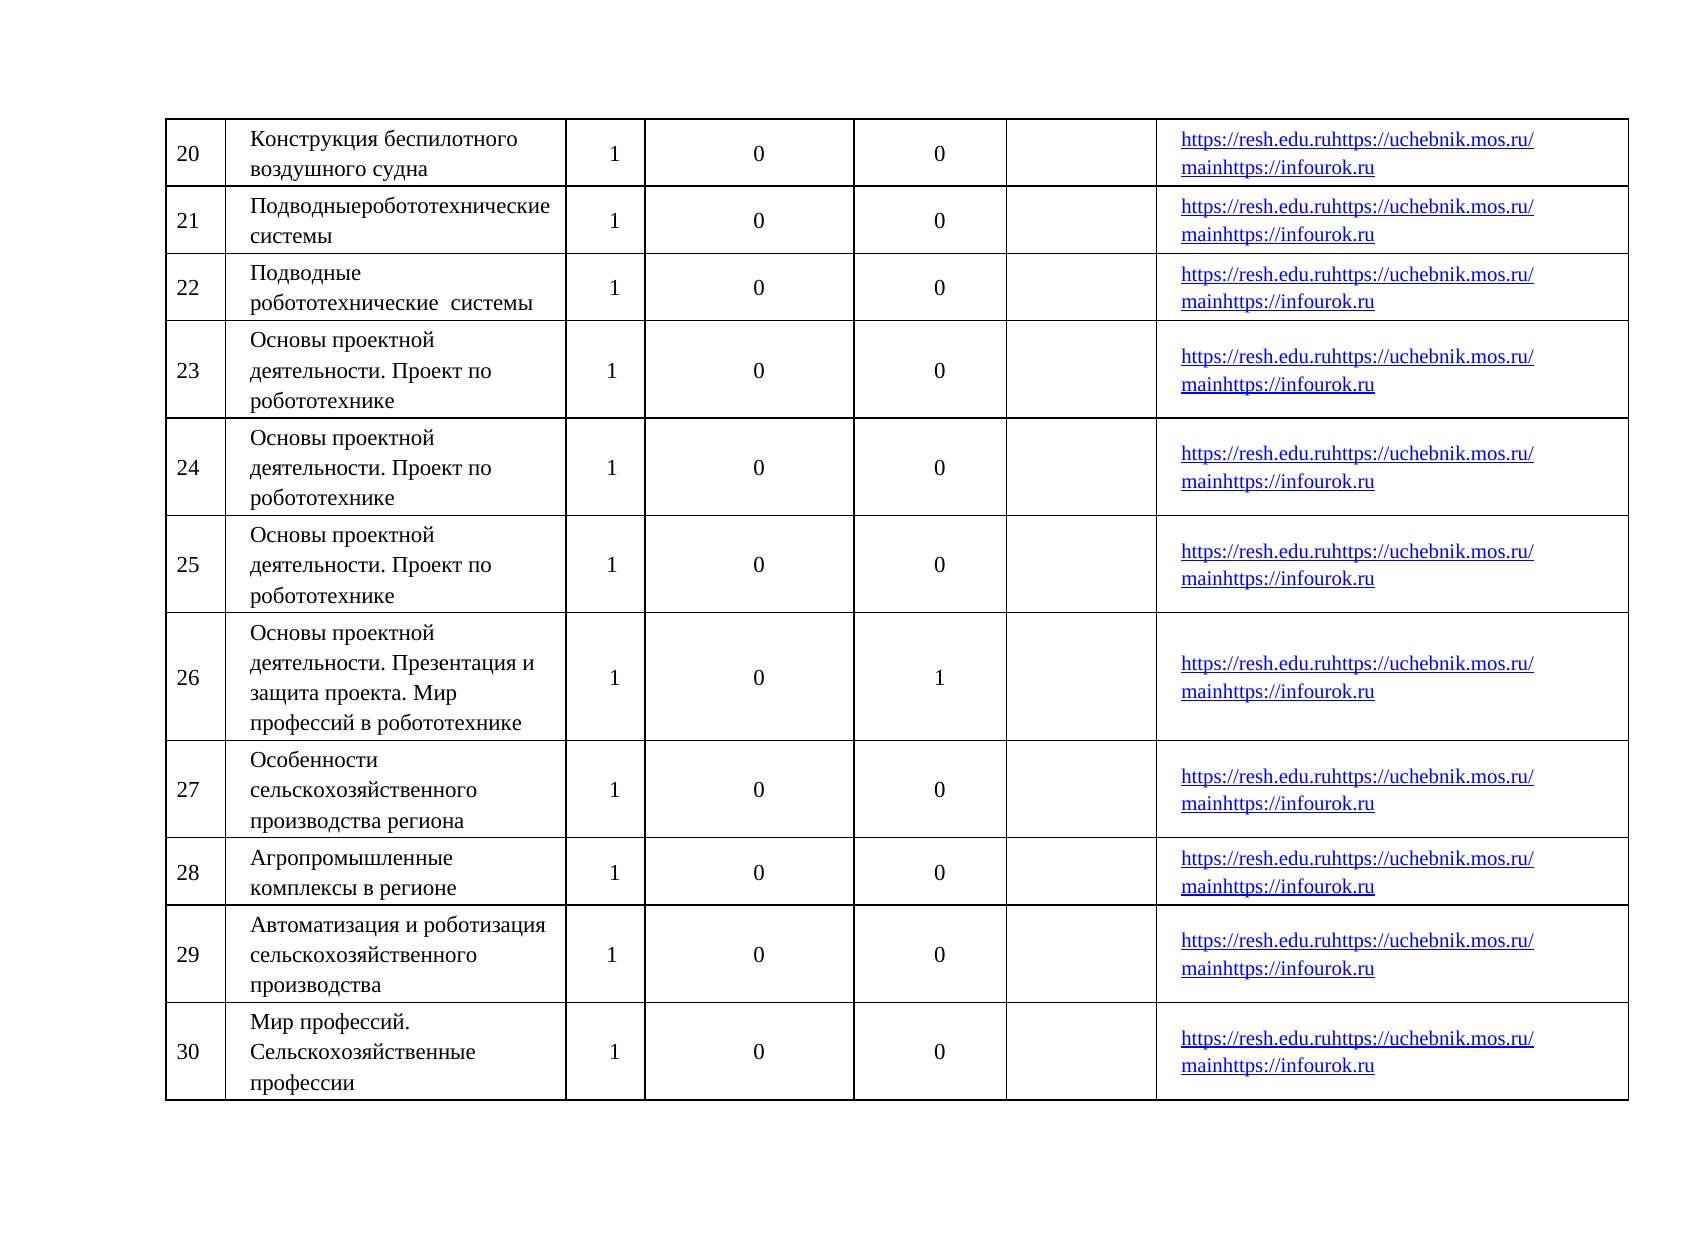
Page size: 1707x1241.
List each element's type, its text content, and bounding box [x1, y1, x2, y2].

table_cell 23 [167, 321, 225, 417]
table_cell [1007, 419, 1156, 514]
table_cell Подводные робототехнические системы [226, 254, 565, 320]
table_cell 30 [167, 1003, 225, 1099]
table_cell [1007, 321, 1156, 417]
table_cell Мир профессий. Сельскохозяйственные профессии [226, 1003, 565, 1099]
table_cell 0 [855, 321, 1006, 417]
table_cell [1157, 187, 1628, 252]
table_cell 24 [167, 419, 225, 514]
table_cell 1 [567, 419, 644, 514]
table_cell 1 [855, 613, 1006, 739]
table_cell 0 [855, 419, 1006, 514]
table_cell 1 [567, 254, 644, 320]
table_cell https://resh.edu.ruhttps://uchebnik.mos.ru/mainhttps://infourok.ru [1157, 613, 1628, 739]
table_cell [1007, 613, 1156, 739]
table_cell 1 [567, 613, 644, 739]
table_cell Основы проектной деятельности. Проект по робототехнике [226, 321, 565, 417]
table_cell https://resh.edu.ruhttps://uchebnik.mos.ru/mainhttps://infourok.ru [1157, 321, 1628, 417]
table_cell 27 [167, 741, 225, 837]
table_cell [1007, 1003, 1156, 1099]
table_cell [1157, 906, 1628, 1001]
table_cell 0 [855, 254, 1006, 320]
table_cell 1 [567, 838, 644, 904]
table_cell 1 [567, 741, 644, 837]
table_cell 0 [855, 1003, 1006, 1099]
table_cell 0 [855, 120, 1006, 185]
table_cell 20 [167, 120, 225, 185]
table_cell 0 [646, 321, 853, 417]
table_cell [1007, 741, 1156, 837]
table_cell 0 [646, 419, 853, 514]
table_cell 26 [167, 613, 225, 739]
table_cell https://resh.edu.ruhttps://uchebnik.mos.ru/mainhttps://infourok.ru [1157, 419, 1628, 514]
table_cell 1 [567, 906, 644, 1001]
table_cell 28 [167, 838, 225, 904]
table_cell 21 [167, 187, 225, 252]
table_cell 25 [167, 516, 225, 612]
table_cell 0 [855, 906, 1006, 1001]
table_cell 1 [567, 516, 644, 612]
table_cell Особенности сельскохозяйственного производства региона [226, 741, 565, 837]
table_cell https://resh.edu.ruhttps://uchebnik.mos.ru/mainhttps://infourok.ru [1157, 741, 1628, 837]
table_cell https://resh.edu.ruhttps://uchebnik.mos.ru/mainhttps://infourok.ru [1157, 254, 1628, 320]
table_cell 0 [646, 516, 853, 612]
table_cell Основы проектной деятельности. Презентация и защита проекта. Мир профессий в робототехнике [226, 613, 565, 739]
table_cell [1007, 187, 1156, 252]
table_cell 0 [855, 838, 1006, 904]
table_cell 22 [167, 254, 225, 320]
table_cell 0 [646, 838, 853, 904]
table_cell 1 [567, 1003, 644, 1099]
table_cell Агропромышленные комплексы в регионе [226, 838, 565, 904]
table_cell [1007, 906, 1156, 1001]
table_cell Подводныеробототехническиесистемы [226, 187, 565, 252]
table_cell Конструкция беспилотного воздушного судна [226, 120, 565, 185]
table_cell 0 [646, 741, 853, 837]
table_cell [1157, 1003, 1628, 1099]
table_cell 0 [855, 516, 1006, 612]
table_cell 0 [855, 741, 1006, 837]
table_cell 1 [567, 321, 644, 417]
table_cell Основы проектной деятельности. Проект по робототехнике [226, 516, 565, 612]
table_cell 1 [567, 120, 644, 185]
table_cell 0 [646, 613, 853, 739]
table_cell 0 [646, 254, 853, 320]
table_cell 0 [855, 187, 1006, 252]
table_cell 1 [567, 187, 644, 252]
table_cell Основы проектной деятельности. Проект по робототехнике [226, 419, 565, 514]
table_cell 0 [646, 187, 853, 252]
table_cell [1007, 838, 1156, 904]
table_cell [1007, 120, 1156, 185]
table_cell [1007, 516, 1156, 612]
table_cell [1007, 254, 1156, 320]
table_cell 0 [646, 906, 853, 1001]
table_cell https://resh.edu.ruhttps://uchebnik.mos.ru/mainhttps://infourok.ru [1157, 516, 1628, 612]
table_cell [1157, 120, 1628, 185]
table_cell 0 [646, 120, 853, 185]
table_cell 29 [167, 906, 225, 1001]
table_cell https://resh.edu.ruhttps://uchebnik.mos.ru/mainhttps://infourok.ru [1157, 838, 1628, 904]
table_cell 0 [646, 1003, 853, 1099]
table_cell Автоматизация и роботизация сельскохозяйственного производства [226, 906, 565, 1001]
